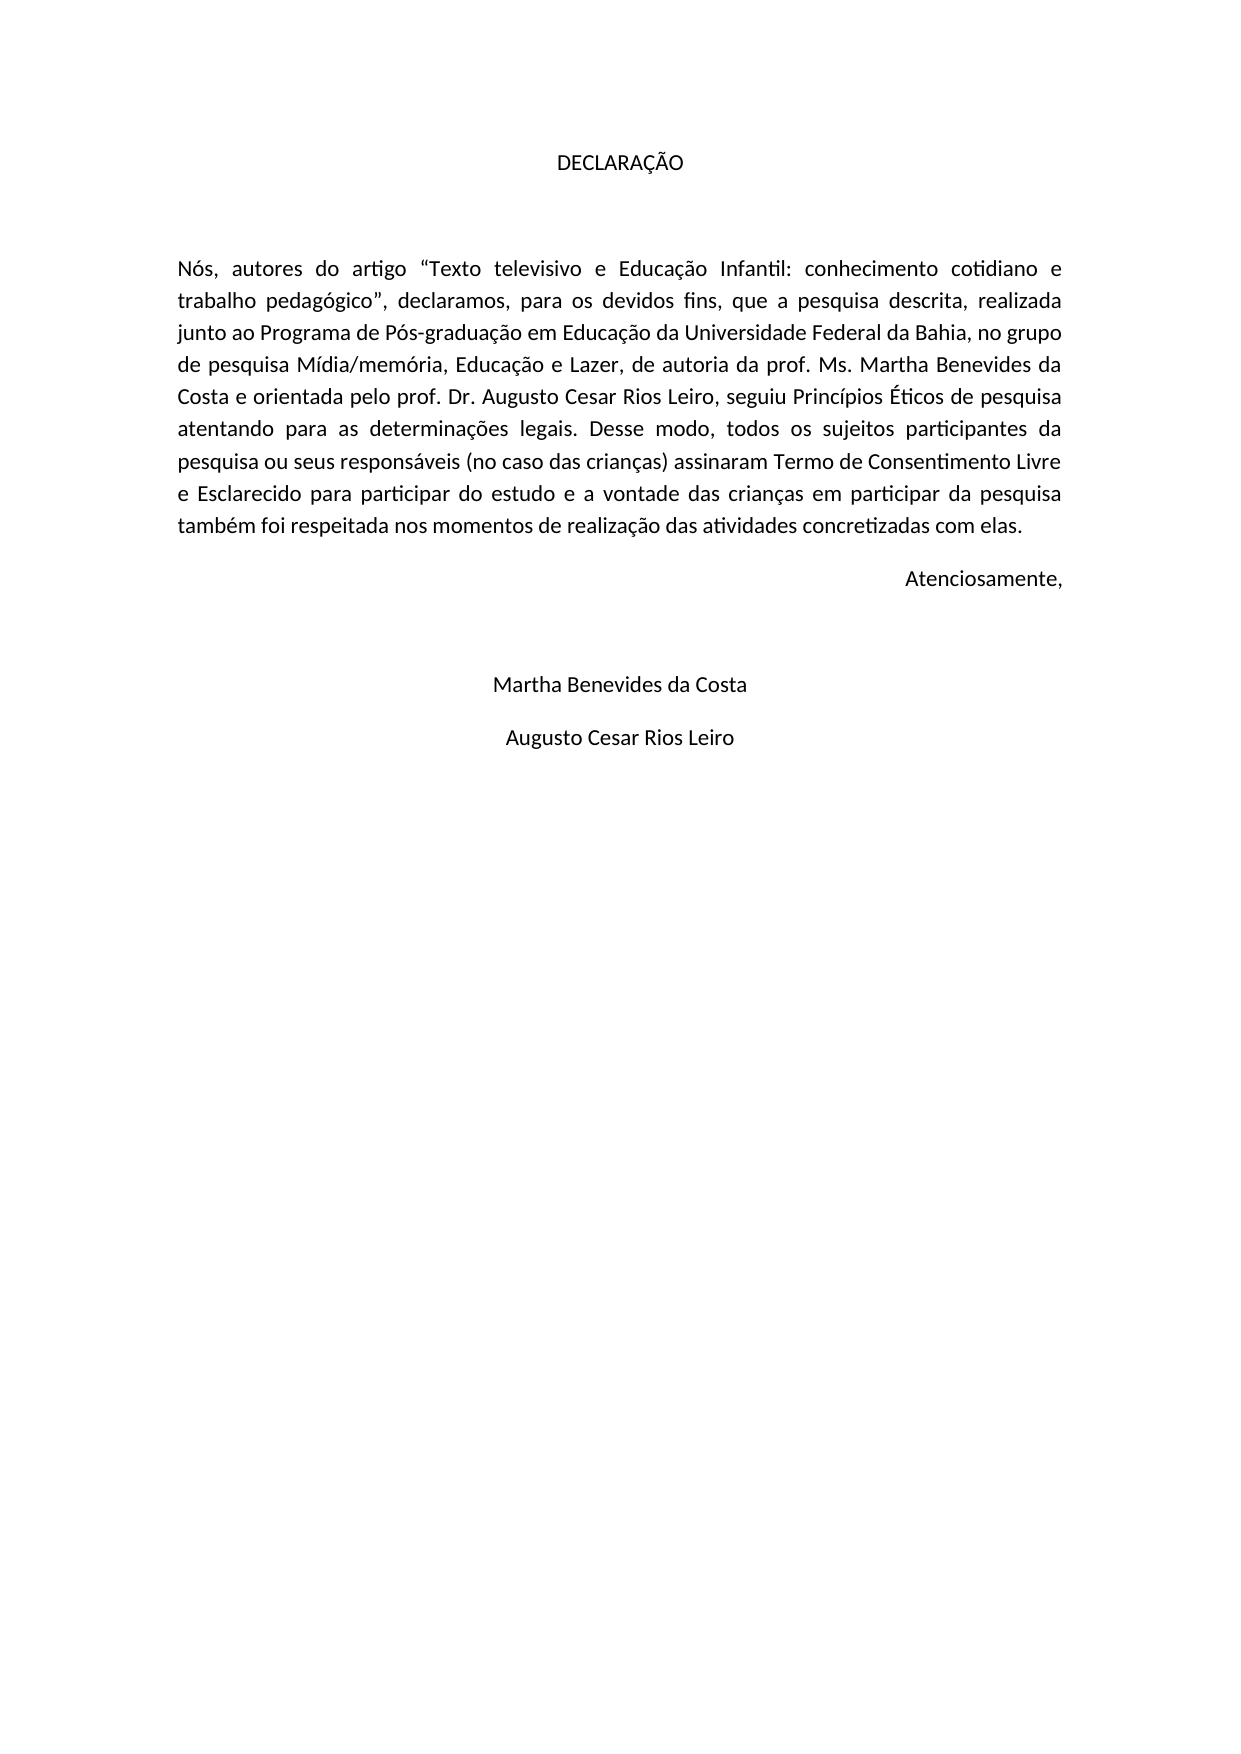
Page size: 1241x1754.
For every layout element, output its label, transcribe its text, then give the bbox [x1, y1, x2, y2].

text Augusto Cesar Rios Leiro [177, 723, 1063, 751]
text DECLARAÇÃO [177, 148, 1063, 176]
text Nós, autores do artigo “Texto televisivo e Educação Infantil: conhecimento cotidiano e trabalho pedagógico”, declaramos, para os devidos fins, que a pesquisa descrita, realizada junto ao Programa de Pós-graduação em Educação da Universidade Federal da Bahia, no grupo de pesquisa Mídia/memória, Educação e Lazer, de autoria da prof. Ms. Martha Benevides da Costa e orientada pelo prof. Dr. Augusto Cesar Rios Leiro, seguiu Princípios Éticos de pesquisa atentando para as determinações legais. Desse modo, todos os sujeitos participantes da pesquisa ou seus responsáveis (no caso das crianças) assinaram Termo de Consentimento Livre e Esclarecido para participar do estudo e a vontade das crianças em participar da pesquisa também foi respeitada nos momentos de realização das atividades concretizadas com elas. [177, 254, 1063, 539]
text Atenciosamente, [177, 564, 1063, 592]
text Martha Benevides da Costa [177, 670, 1063, 698]
